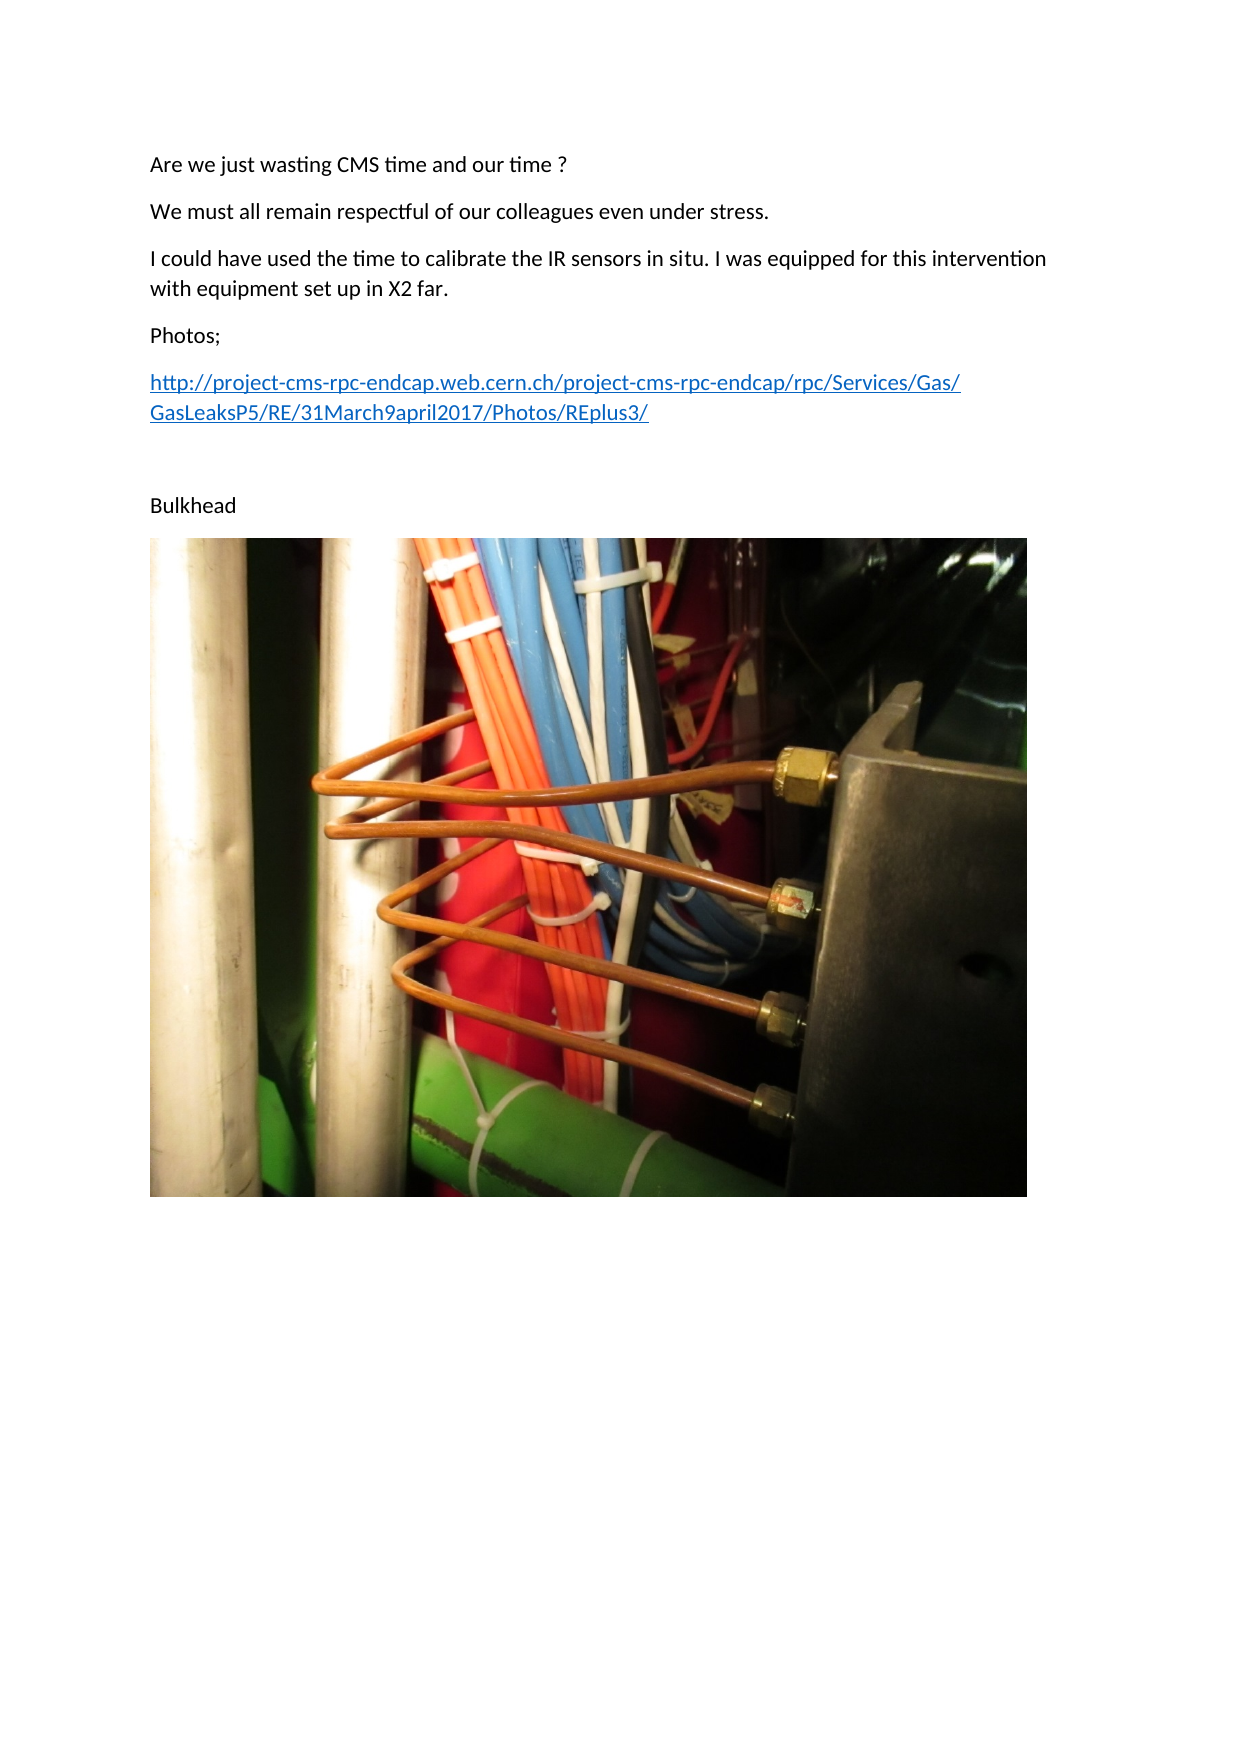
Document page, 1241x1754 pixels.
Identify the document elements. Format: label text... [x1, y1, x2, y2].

text http://project-cms-rpc-endcap.web.cern.ch/project-cms-rpc-endcap/rpc/Services/Gas/GasLeaksP5/RE/31March9april2017/Photos/REplus3/ [150, 368, 1090, 426]
text Photos; [150, 321, 1090, 349]
text Are we just wasting CMS time and our time ? [150, 150, 1090, 178]
text We must all remain respectful of our colleagues even under stress. [150, 197, 1090, 225]
text I could have used the time to calibrate the IR sensors in situ. I was equipped for this intervention with equipment set up in X2 far. [150, 244, 1090, 302]
text Bulkhead [150, 492, 1090, 520]
picture [150, 538, 1027, 1197]
